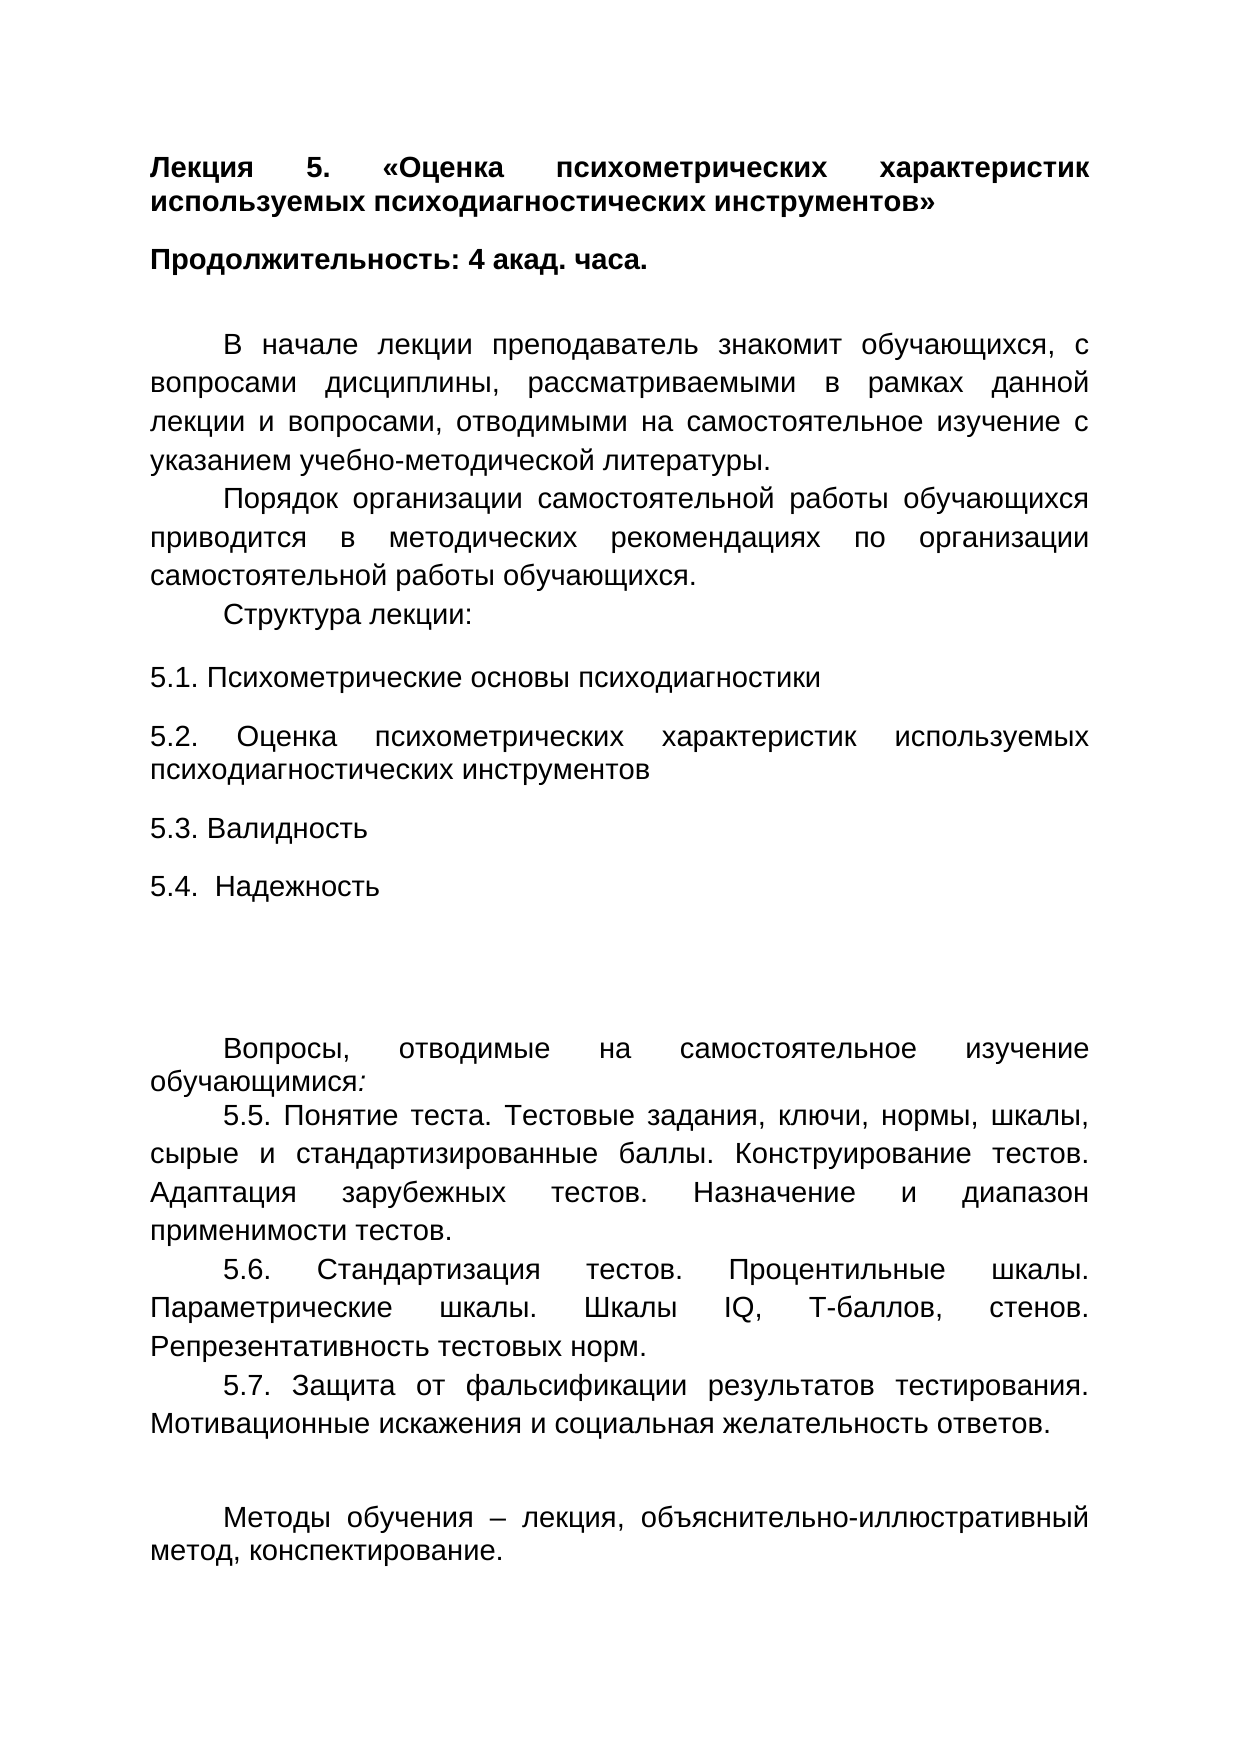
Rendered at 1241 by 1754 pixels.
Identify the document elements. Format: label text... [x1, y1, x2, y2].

text 5.3. Валидность [150, 811, 1090, 844]
text 5.5. Понятие теста. Тестовые задания, ключи, нормы, шкалы, сырые и стандартизированные баллы. Конструирование тестов. Адаптация зарубежных тестов. Назначение и диапазон применимости тестов. [150, 1098, 1090, 1247]
text 5.2. Оценка психометрических характеристик используемых психодиагностических инструментов [150, 719, 1090, 786]
text Лекция 5. «Оценка психометрических характеристик используемых психодиагностических инструментов» [150, 150, 1090, 217]
text Порядок организации самостоятельной работы обучающихся приводится в методических рекомендациях по организации самостоятельной работы обучающихся. [150, 481, 1090, 592]
text Структура лекции: [150, 597, 1090, 630]
text 5.4. Надежность [150, 869, 1090, 903]
text Продолжительность: 4 акад. часа. [150, 242, 1090, 276]
text В начале лекции преподаватель знакомит обучающихся, с вопросами дисциплины, рассматриваемыми в рамках данной лекции и вопросами, отводимыми на самостоятельное изучение с указанием учебно-методической литературы. [150, 327, 1090, 476]
text 5.1. Психометрические основы психодиагностики [150, 660, 1090, 694]
text 5.7. Защита от фальсификации результатов тестирования. Мотивационные искажения и социальная желательность ответов. [150, 1368, 1090, 1440]
text Вопросы, отводимые на самостоятельное изучение обучающимися: [150, 1031, 1090, 1098]
text 5.6. Стандартизация тестов. Процентильные шкалы. Параметрические шкалы. Шкалы IQ, T-баллов, стенов. Репрезентативность тестовых норм. [150, 1252, 1090, 1363]
text Методы обучения – лекция, объяснительно-иллюстративный метод, конспектирование. [150, 1500, 1090, 1567]
